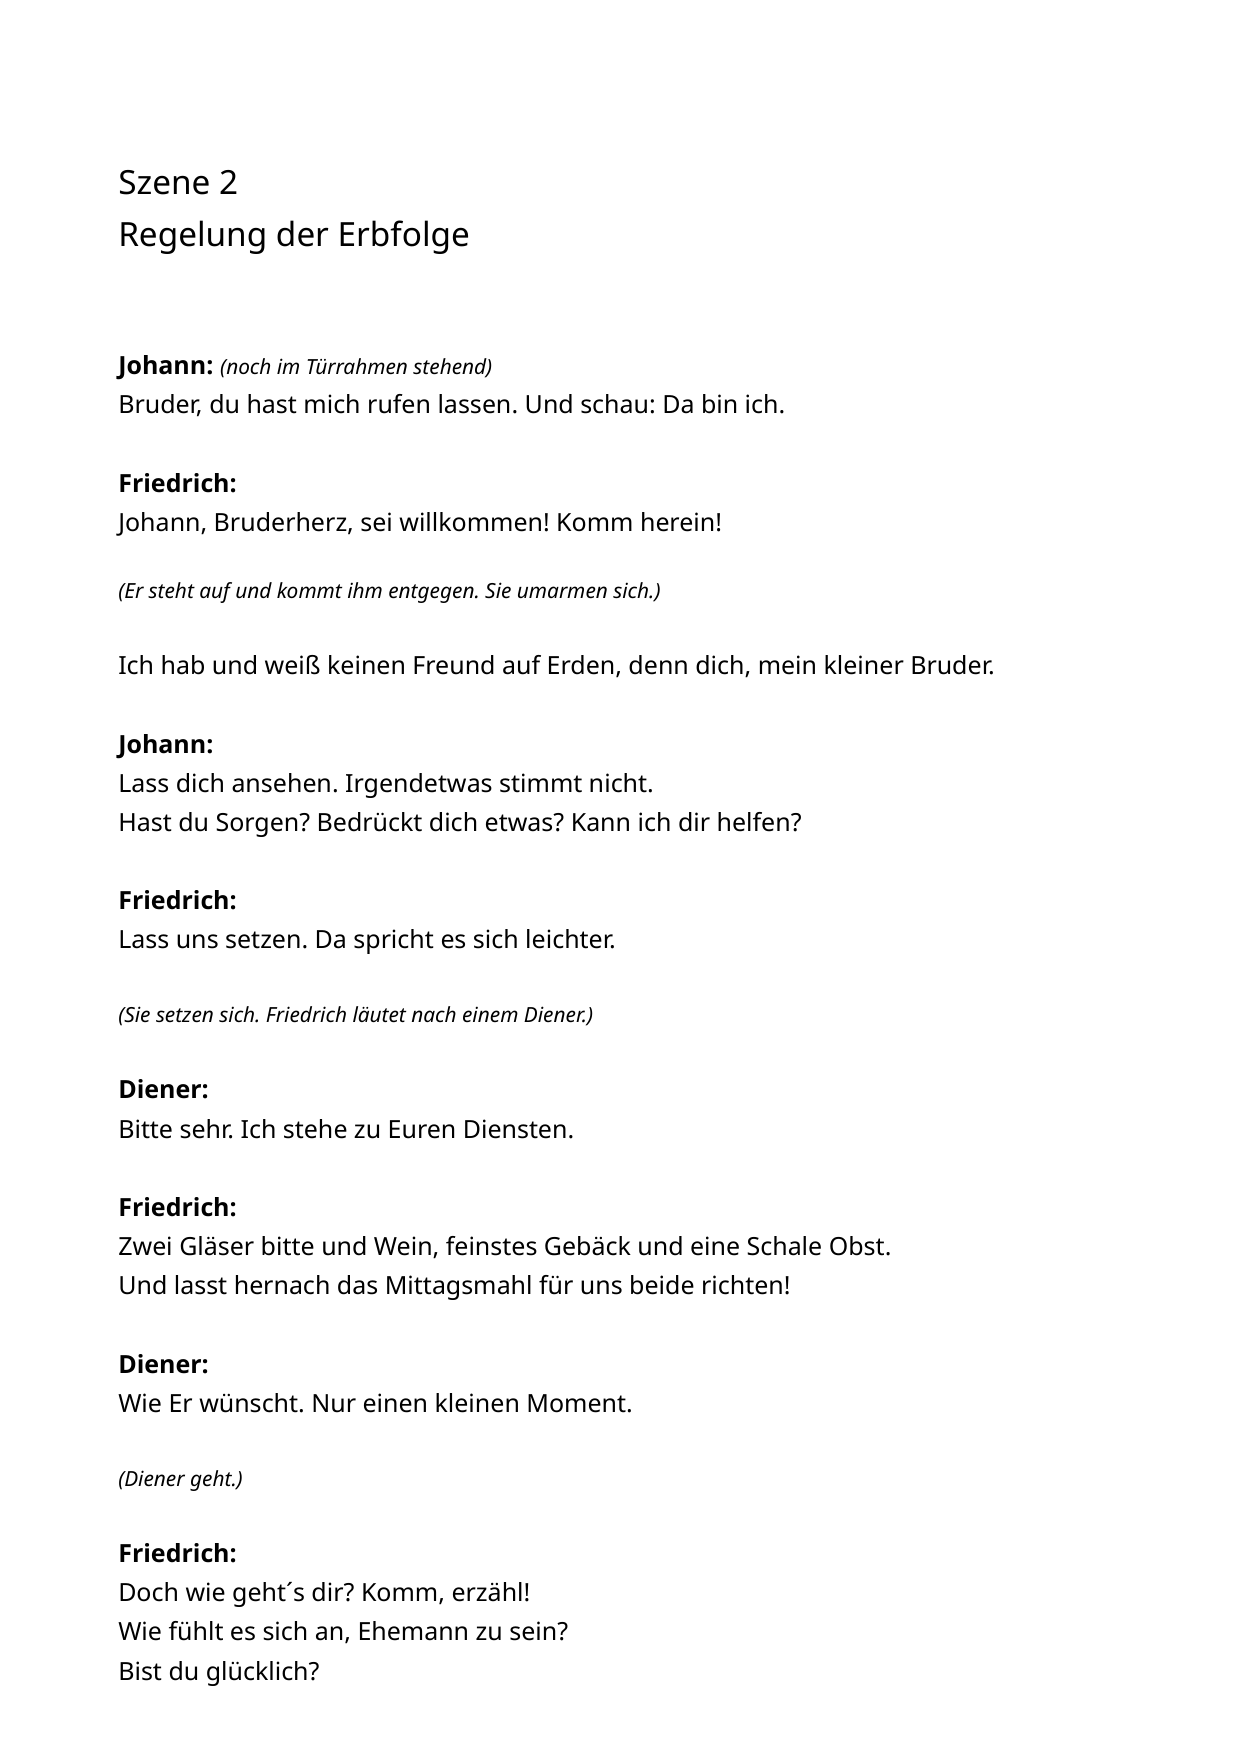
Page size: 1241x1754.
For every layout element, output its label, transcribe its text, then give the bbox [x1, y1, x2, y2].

text Diener: Wie Er wünscht. Nur einen kleinen Moment. [118, 1346, 1122, 1419]
text (Sie setzen sich. Friedrich läutet nach einem Diener.) [118, 1000, 1122, 1029]
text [118, 1536, 1122, 1687]
text Szene 2 Regelung der Erbfolge [118, 158, 1122, 256]
text Friedrich: Lass uns setzen. Da spricht es sich leichter. [118, 883, 1122, 956]
text Johann: Lass dich ansehen. Irgendetwas stimmt nicht. Hast du Sorgen? Bedrückt dich etwas? Kann ich dir helfen? [118, 726, 1122, 839]
text Friedrich: Zwei Gläser bitte und Wein, feinstes Gebäck und eine Schale Obst. Und lasst hernach das Mittagsmahl für uns beide richten! [118, 1190, 1122, 1302]
text Diener: Bitte sehr. Ich stehe zu Euren Diensten. [118, 1072, 1122, 1145]
text (Diener geht.) [118, 1464, 1122, 1492]
text Ich hab und weiß keinen Freund auf Erden, denn dich, mein kleiner Bruder. [118, 648, 1122, 682]
text Friedrich: Johann, Bruderherz, sei willkommen! Komm herein! [118, 465, 1122, 538]
text Johann: (noch im Türrahmen stehend) Bruder, du hast mich rufen lassen. Und schau: Da bin ich. [118, 348, 1122, 421]
text (Er steht auf und kommt ihm entgegen. Sie umarmen sich.) [118, 576, 1122, 604]
